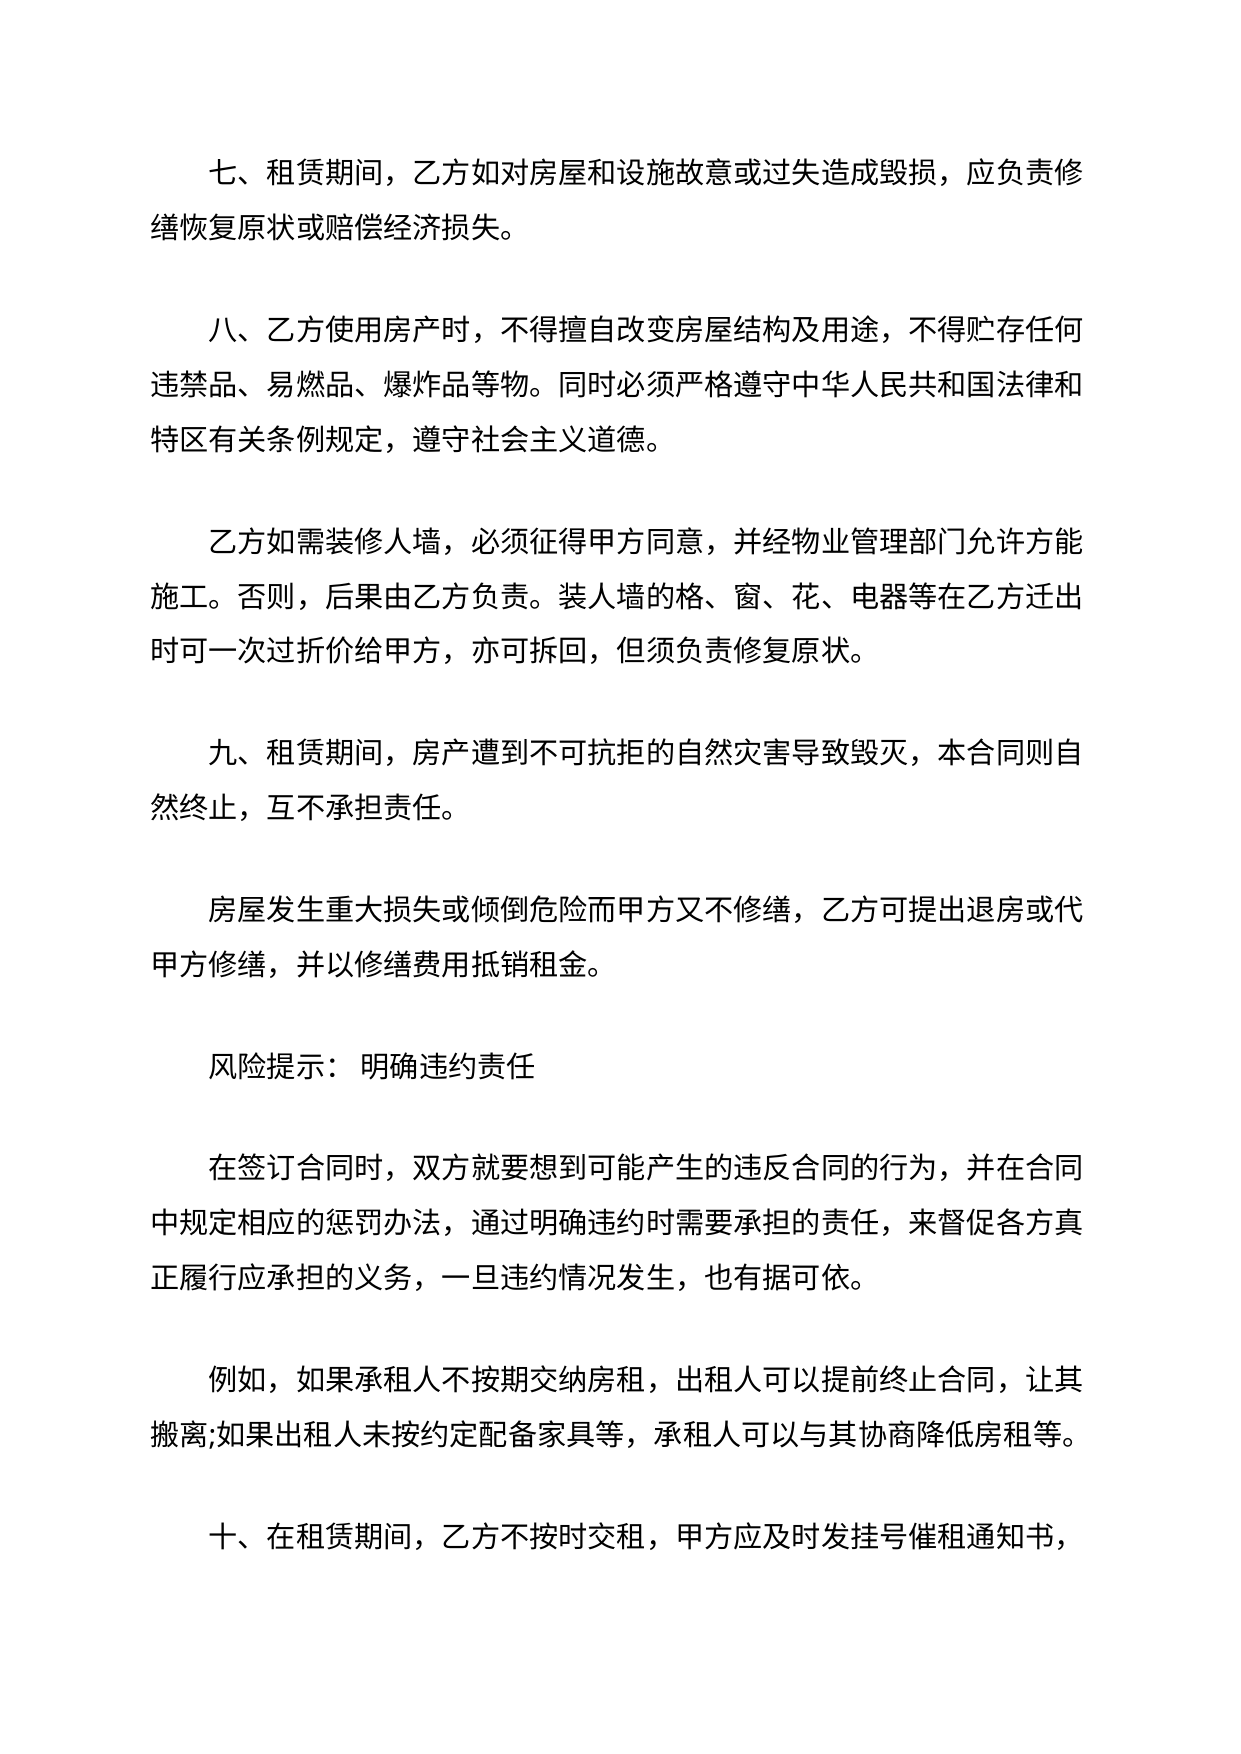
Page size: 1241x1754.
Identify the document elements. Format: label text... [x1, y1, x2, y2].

text 例如，如果承租人不按期交纳房租，出租人可以提前终止合同，让其搬离;如果出租人未按约定配备家具等，承租人可以与其协商降低房租等。 [150, 1356, 1090, 1454]
text 九、租赁期间，房产遭到不可抗拒的自然灾害导致毁灭，本合同则自然终止，互不承担责任。 [150, 730, 1090, 827]
text 乙方如需装修人墙，必须征得甲方同意，并经物业管理部门允许方能施工。否则，后果由乙方负责。装人墙的格、窗、花、电器等在乙方迁出时可一次过折价给甲方，亦可拆回，但须负责修复原状。 [150, 518, 1090, 670]
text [150, 1513, 1090, 1556]
text 在签订合同时，双方就要想到可能产生的违反合同的行为，并在合同中规定相应的惩罚办法，通过明确违约时需要承担的责任，来督促各方真正履行应承担的义务，一旦违约情况发生，也有据可依。 [150, 1145, 1090, 1297]
text 八、乙方使用房产时，不得擅自改变房屋结构及用途，不得贮存任何违禁品、易燃品、爆炸品等物。同时必须严格遵守中华人民共和国法律和特区有关条例规定，遵守社会主义道德。 [150, 307, 1090, 459]
text 房屋发生重大损失或倾倒危险而甲方又不修缮，乙方可提出退房或代甲方修缮，并以修缮费用抵销租金。 [150, 886, 1090, 984]
text 风险提示： 明确违约责任 [150, 1043, 1090, 1085]
text 七、租赁期间，乙方如对房屋和设施故意或过失造成毁损，应负责修缮恢复原状或赔偿经济损失。 [150, 150, 1090, 247]
